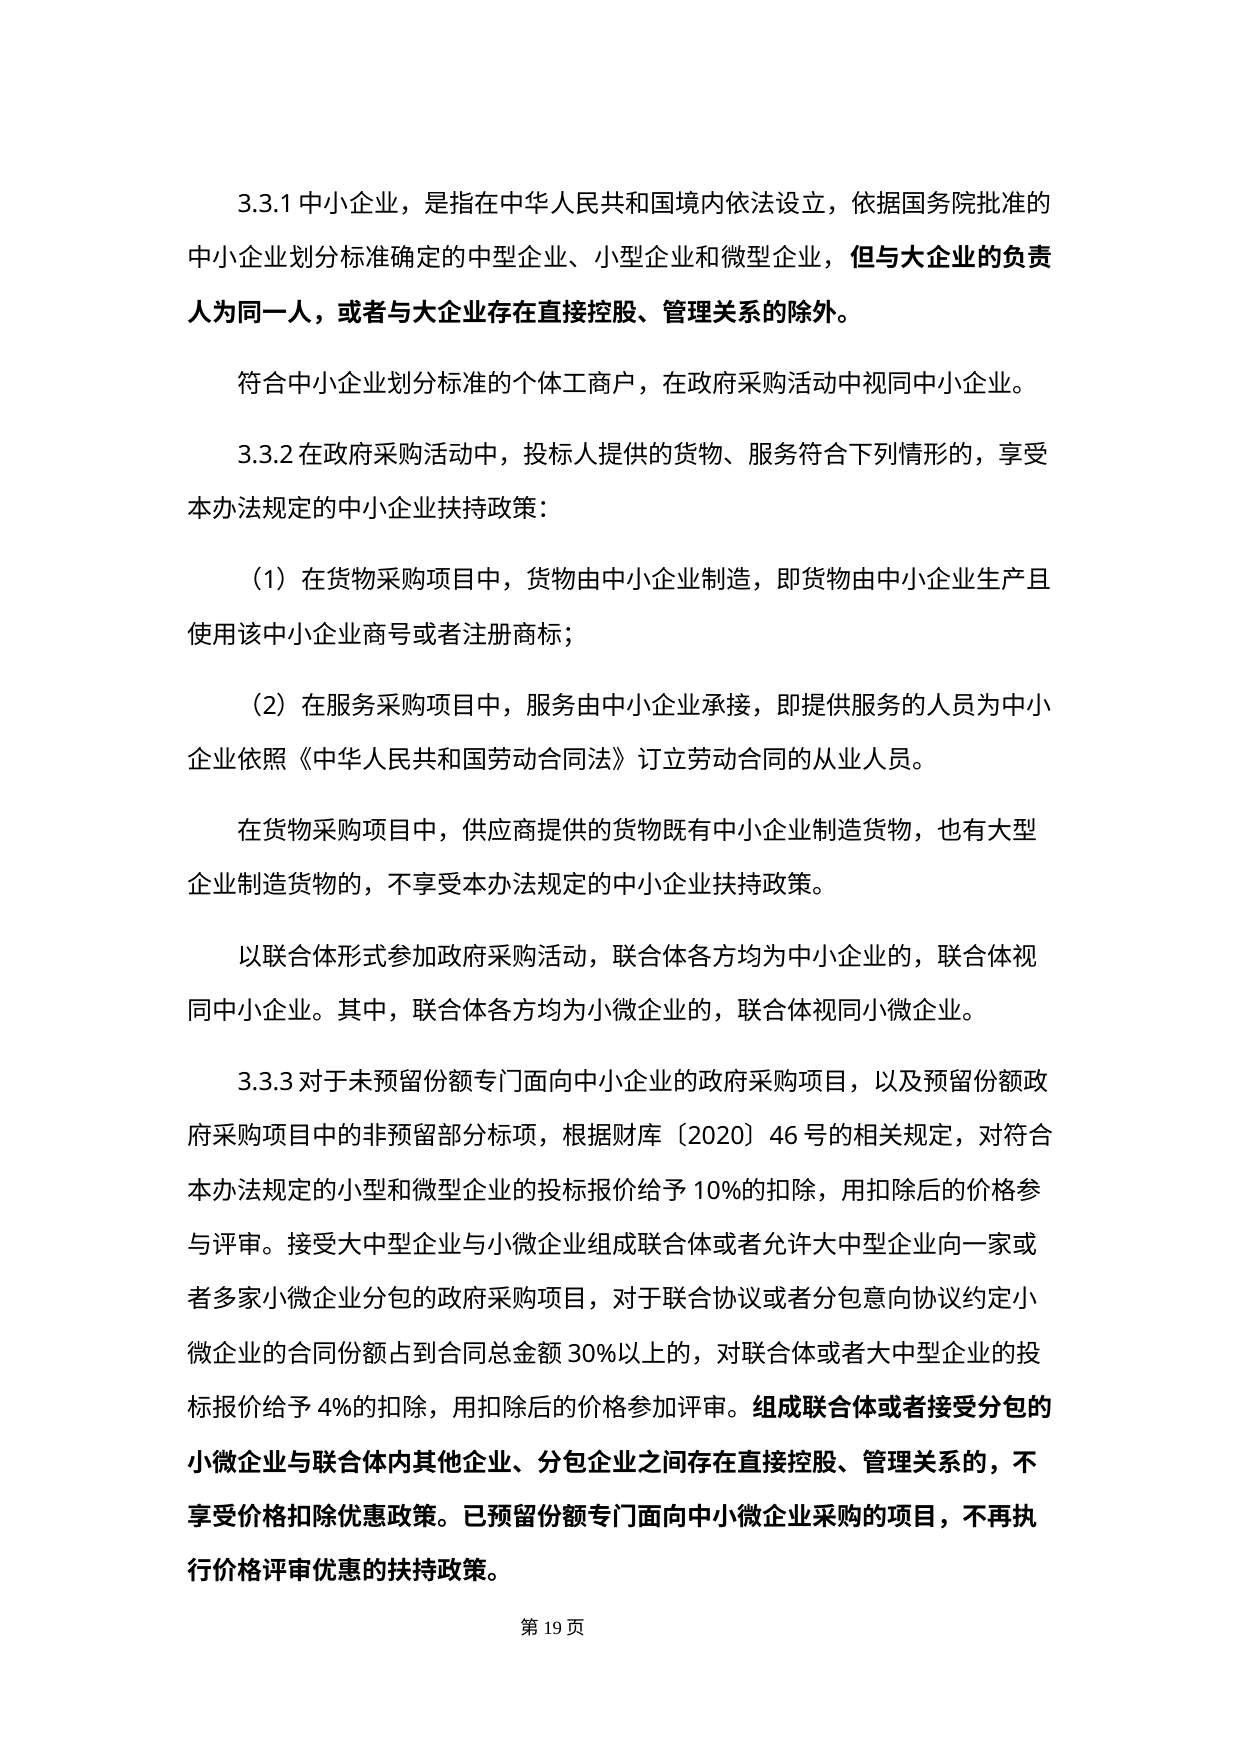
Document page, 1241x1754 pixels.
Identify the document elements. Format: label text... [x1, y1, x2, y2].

text 3.3.1中小企业，是指在中华人民共和国境内依法设立，依据国务院批准的中小企业划分标准确定的中型企业、小型企业和微型企业，但与大企业的负责人为同一人，或者与大企业存在直接控股、管理关系的除外。 [187, 183, 1053, 328]
text 符合中小企业划分标准的个体工商户，在政府采购活动中视同中小企业。 [187, 363, 1053, 399]
text （2）在服务采购项目中，服务由中小企业承接，即提供服务的人员为中小企业依照《中华人民共和国劳动合同法》订立劳动合同的从业人员。 [187, 685, 1053, 776]
text 以联合体形式参加政府采购活动，联合体各方均为中小企业的，联合体视同中小企业。其中，联合体各方均为小微企业的，联合体视同小微企业。 [187, 936, 1053, 1027]
text 3.3.3对于未预留份额专门面向中小企业的政府采购项目，以及预留份额政府采购项目中的非预留部分标项，根据财库〔2020〕46号的相关规定，对符合本办法规定的小型和微型企业的投标报价给予10%的扣除，用扣除后的价格参与评审。接受大中型企业与小微企业组成联合体或者允许大中型企业向一家或者多家小微企业分包的政府采购项目，对于联合协议或者分包意向协议约定小微企业的合同份额占到合同总金额30%以上的，对联合体或者大中型企业的投标报价给予4%的扣除，用扣除后的价格参加评审。组成联合体或者接受分包的小微企业与联合体内其他企业、分包企业之间存在直接控股、管理关系的，不享受价格扣除优惠政策。已预留份额专门面向中小微企业采购的项目，不再执行价格评审优惠的扶持政策。 [187, 1061, 1053, 1587]
text 在货物采购项目中，供应商提供的货物既有中小企业制造货物，也有大型企业制造货物的，不享受本办法规定的中小企业扶持政策。 [187, 811, 1053, 901]
text 3.3.2在政府采购活动中，投标人提供的货物、服务符合下列情形的，享受本办法规定的中小企业扶持政策： [187, 434, 1053, 525]
text （1）在货物采购项目中，货物由中小企业制造，即货物由中小企业生产且使用该中小企业商号或者注册商标； [187, 560, 1053, 650]
